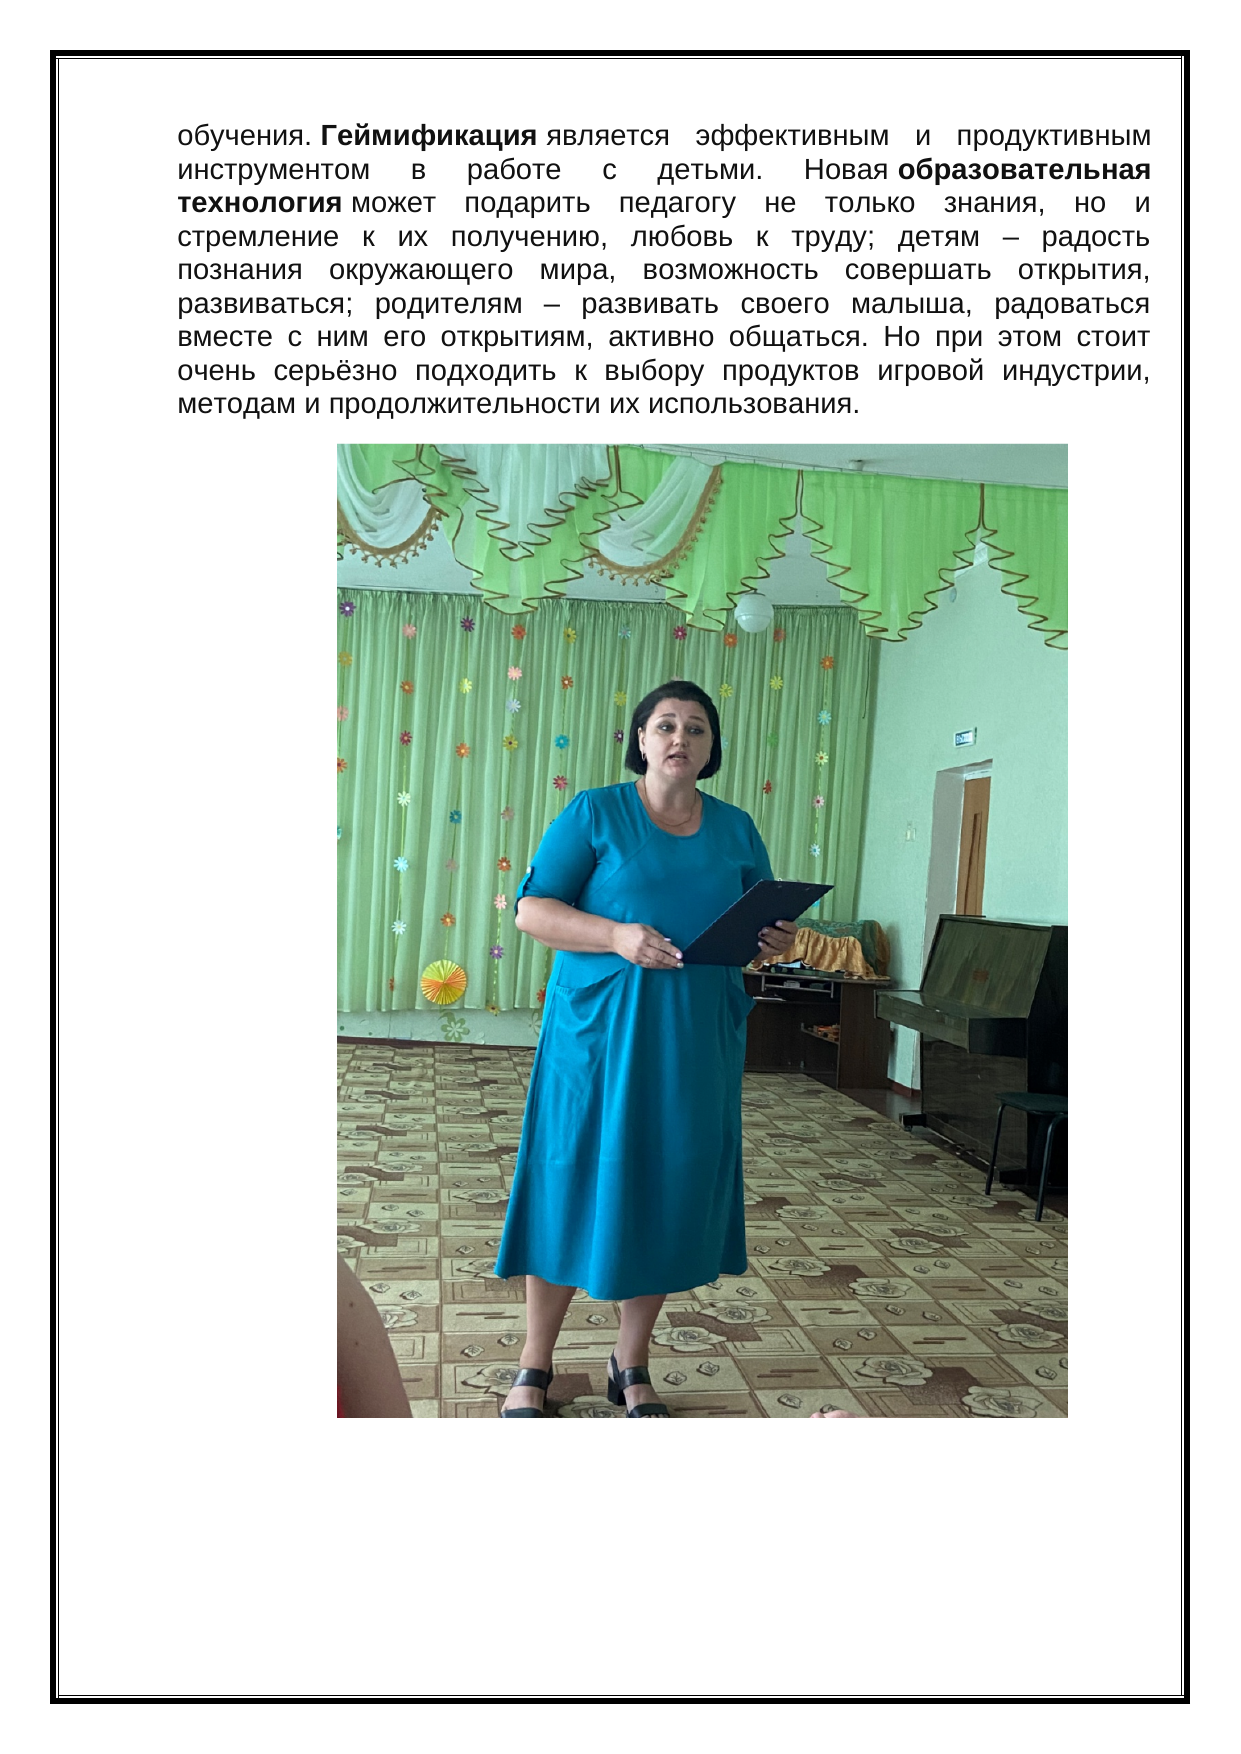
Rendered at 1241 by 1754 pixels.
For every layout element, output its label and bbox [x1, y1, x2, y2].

picture [337, 445, 1068, 1417]
text [177, 118, 1152, 420]
